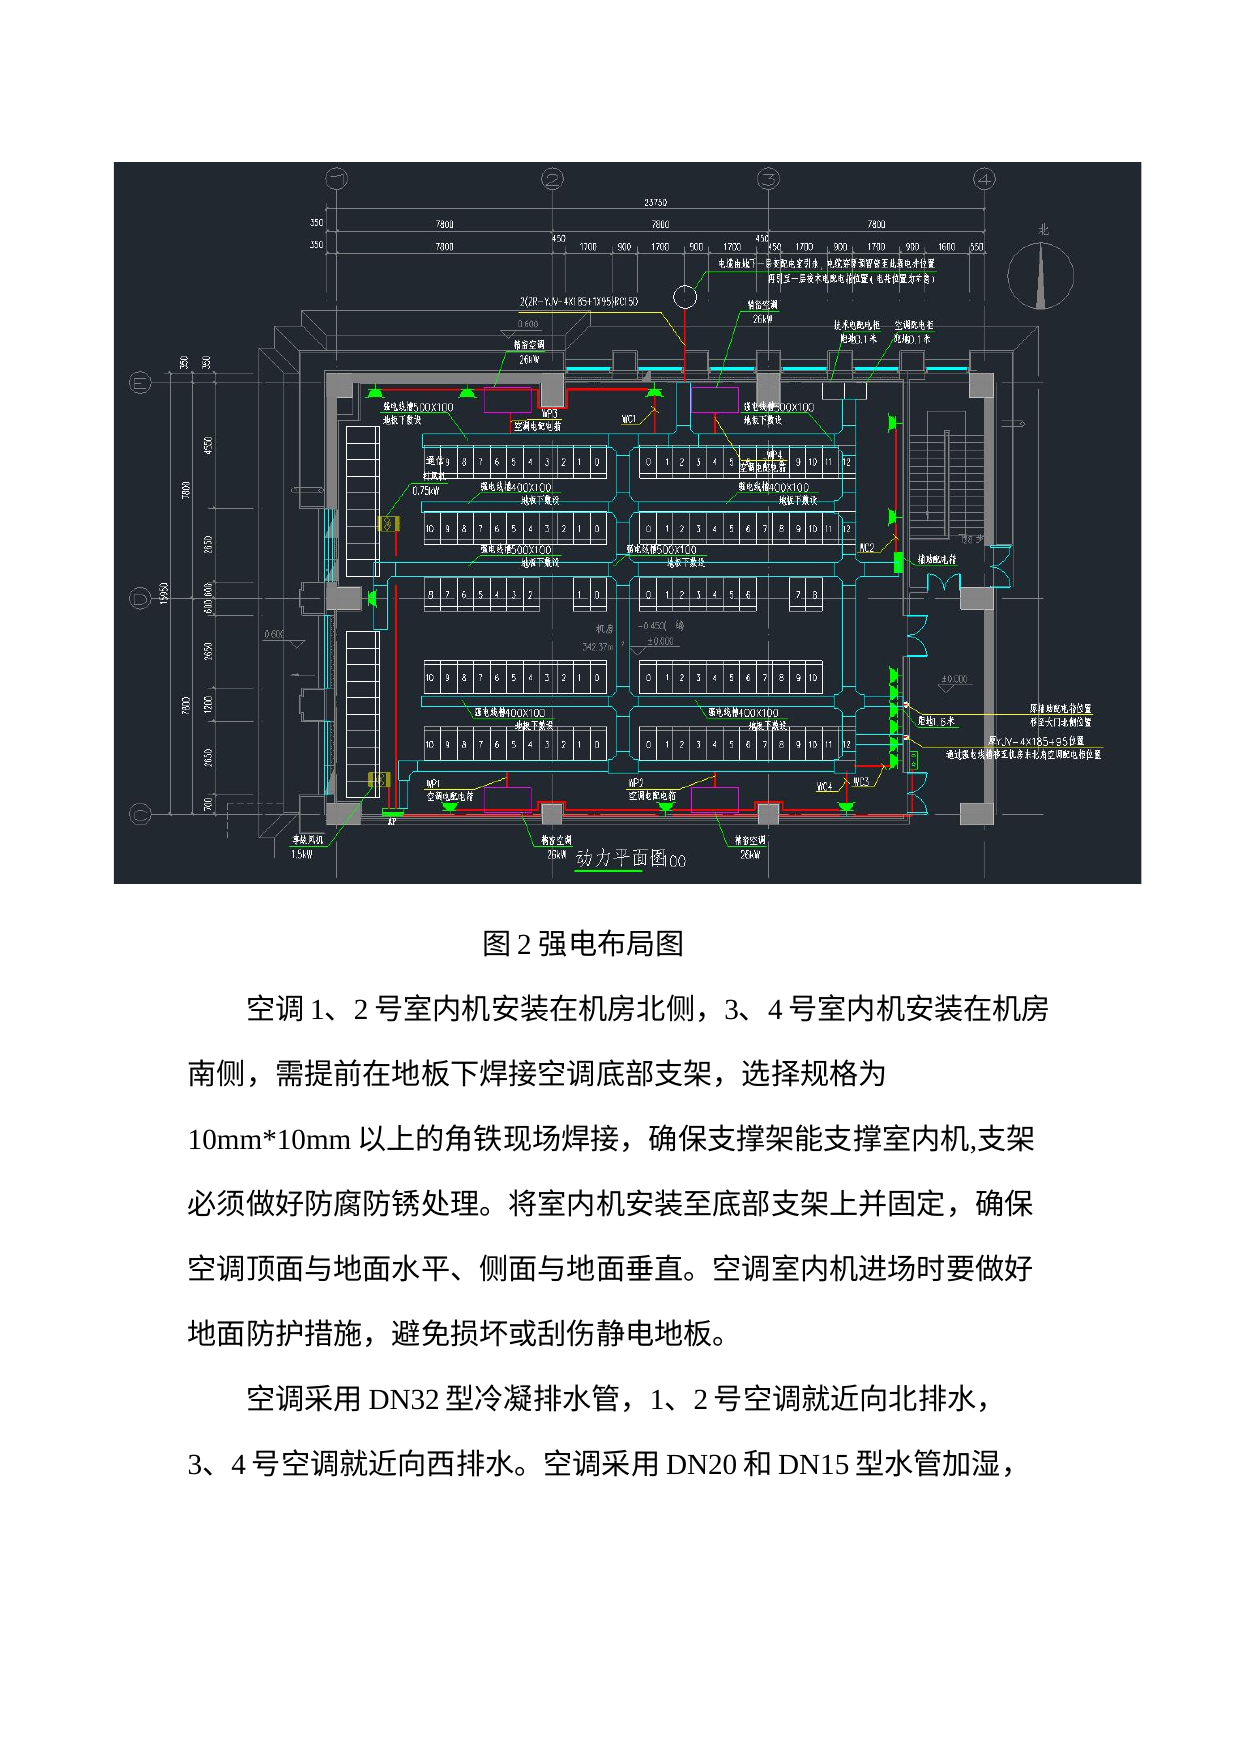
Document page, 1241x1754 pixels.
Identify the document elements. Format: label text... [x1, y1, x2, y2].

text 空调1、2号室内机安装在机房北侧，3、4号室内机安装在机房南侧，需提前在地板下焊接空调底部支架，选择规格为10mm*10mm以上的角铁现场焊接，确保支撑架能支撑室内机,支架必须做好防腐防锈处理。将室内机安装至底部支架上并固定，确保空调顶面与地面水平、侧面与地面垂直。空调室内机进场时要做好地面防护措施，避免损坏或刮伤静电地板。 [187, 974, 1053, 1364]
text 图2 强电布局图 [114, 909, 1053, 974]
picture [113, 162, 1142, 884]
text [187, 1364, 1053, 1494]
